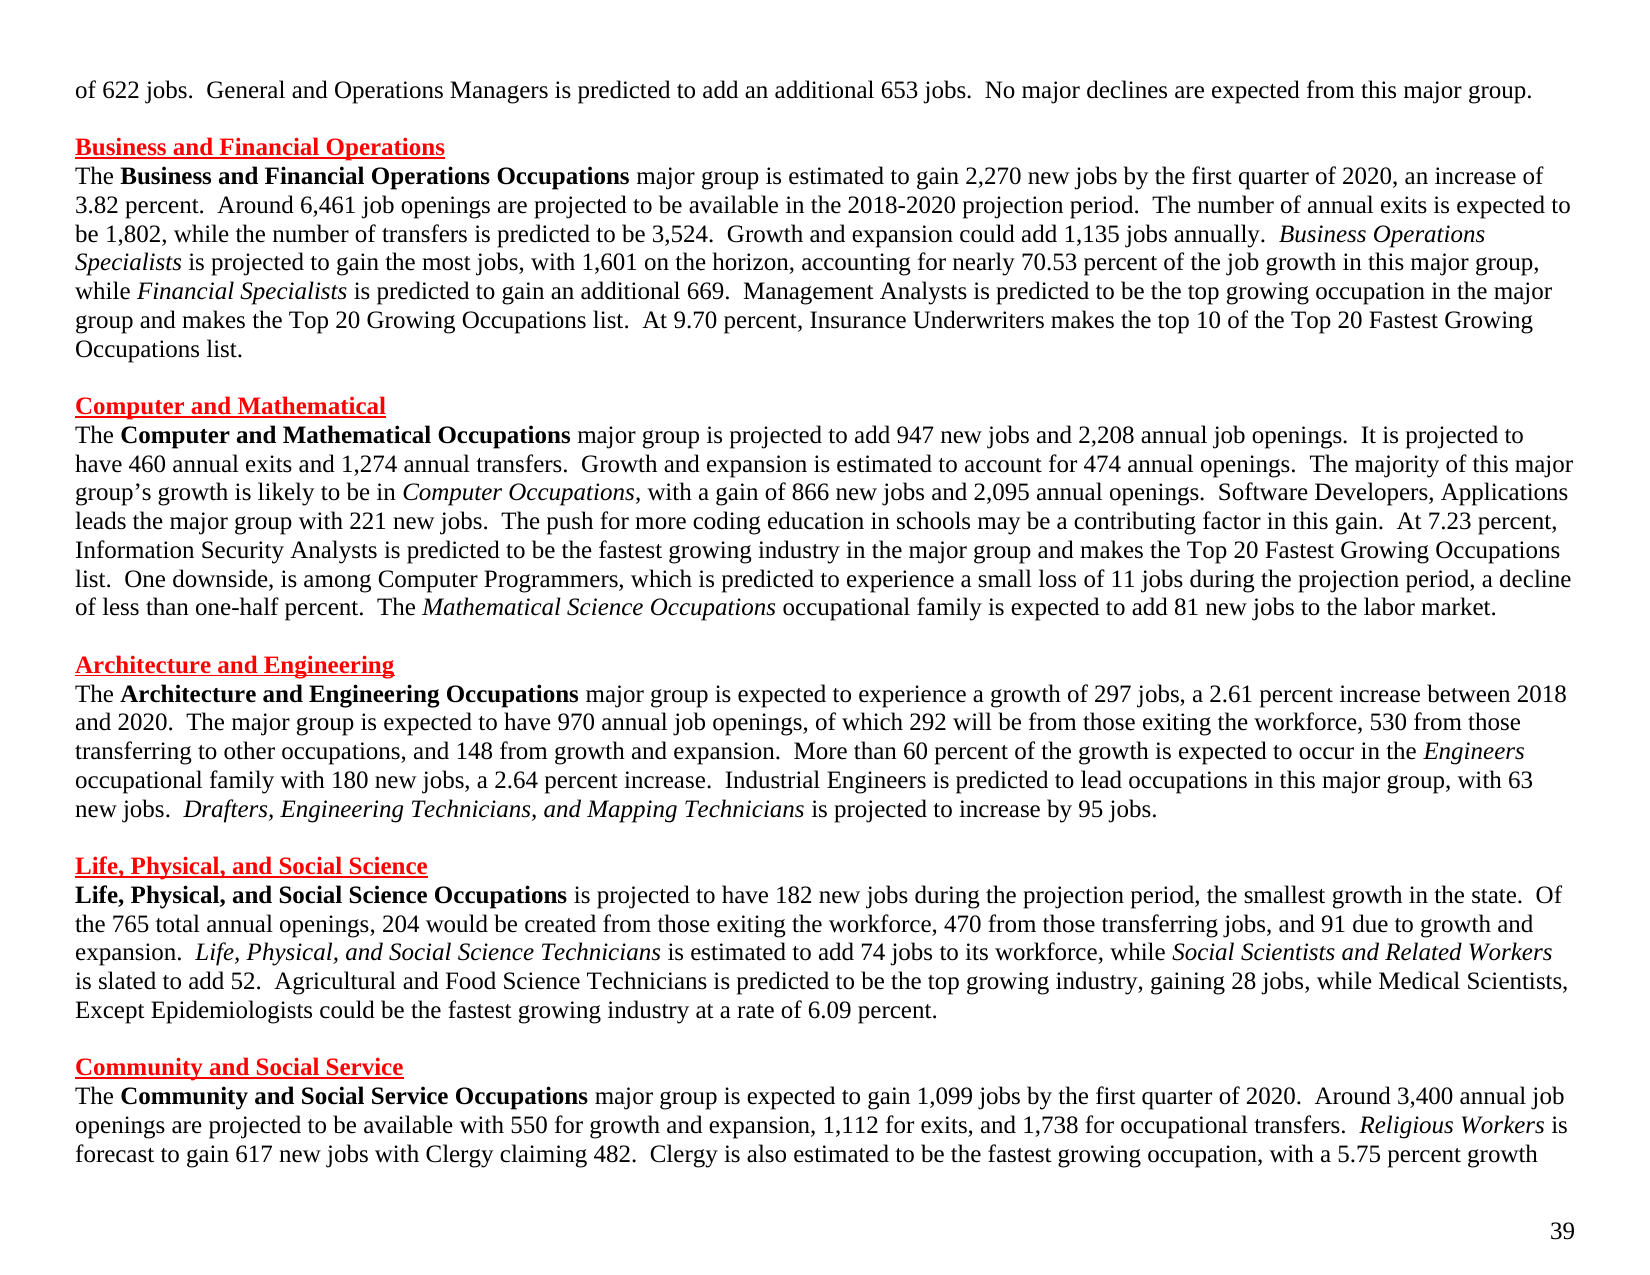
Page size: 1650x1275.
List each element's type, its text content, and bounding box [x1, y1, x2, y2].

text The Architecture and Engineering Occupations major group is expected to experience a growth of 297 jobs, a 2.61 percent increase between 2018 and 2020. The major group is expected to have 970 annual job openings, of which 292 will be from those exiting the workforce, 530 from those transferring to other occupations, and 148 from growth and expansion. More than 60 percent of the growth is expected to occur in the Engineers occupational family with 180 new jobs, a 2.64 percent increase. Industrial Engineers is predicted to lead occupations in this major group, with 63 new jobs. Drafters, Engineering Technicians, and Mapping Technicians is projected to increase by 95 jobs. [75, 679, 1575, 851]
text Life, Physical, and Social Science Occupations is projected to have 182 new jobs during the projection period, the smallest growth in the state. Of the 765 total annual openings, 204 would be created from those exiting the workforce, 470 from those transferring jobs, and 91 due to growth and expansion. Life, Physical, and Social Science Technicians is estimated to add 74 jobs to its workforce, while Social Scientists and Related Workers is slated to add 52. Agricultural and Food Science Technicians is predicted to be the top growing industry, gaining 28 jobs, while Medical Scientists, Except Epidemiologists could be the fastest growing industry at a rate of 6.09 percent. [75, 880, 1575, 1024]
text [75, 75, 1575, 132]
text The Business and Financial Operations Occupations major group is estimated to gain 2,270 new jobs by the first quarter of 2020, an increase of 3.82 percent. Around 6,461 job openings are projected to be available in the 2018-2020 projection period. The number of annual exits is expected to be 1,802, while the number of transfers is predicted to be 3,524. Growth and expansion could add 1,135 jobs annually. Business Operations Specialists is projected to gain the most jobs, with 1,601 on the horizon, accounting for nearly 70.53 percent of the job growth in this major group, while Financial Specialists is predicted to gain an additional 669. Management Analysts is predicted to be the top growing occupation in the major group and makes the Top 20 Growing Occupations list. At 9.70 percent, Insurance Underwriters makes the top 10 of the Top 20 Fastest Growing Occupations list. [75, 161, 1575, 362]
text Business and Financial Operations [75, 132, 1575, 161]
text Community and Social Service [75, 1052, 1575, 1081]
text Computer and Mathematical [75, 391, 1575, 420]
text Architecture and Engineering [75, 650, 1575, 679]
text The Computer and Mathematical Occupations major group is projected to add 947 new jobs and 2,208 annual job openings. It is projected to have 460 annual exits and 1,274 annual transfers. Growth and expansion is estimated to account for 474 annual openings. The majority of this major group’s growth is likely to be in Computer Occupations, with a gain of 866 new jobs and 2,095 annual openings. Software Developers, Applications leads the major group with 221 new jobs. The push for more coding education in schools may be a contributing factor in this gain. At 7.23 percent, Information Security Analysts is predicted to be the fastest growing industry in the major group and makes the Top 20 Fastest Growing Occupations list. One downside, is among Computer Programmers, which is predicted to experience a small loss of 11 jobs during the projection period, a decline of less than one-half percent. The Mathematical Science Occupations occupational family is expected to add 81 new jobs to the labor market. [75, 420, 1575, 621]
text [75, 1081, 1575, 1167]
text Life, Physical, and Social Science [75, 851, 1575, 880]
